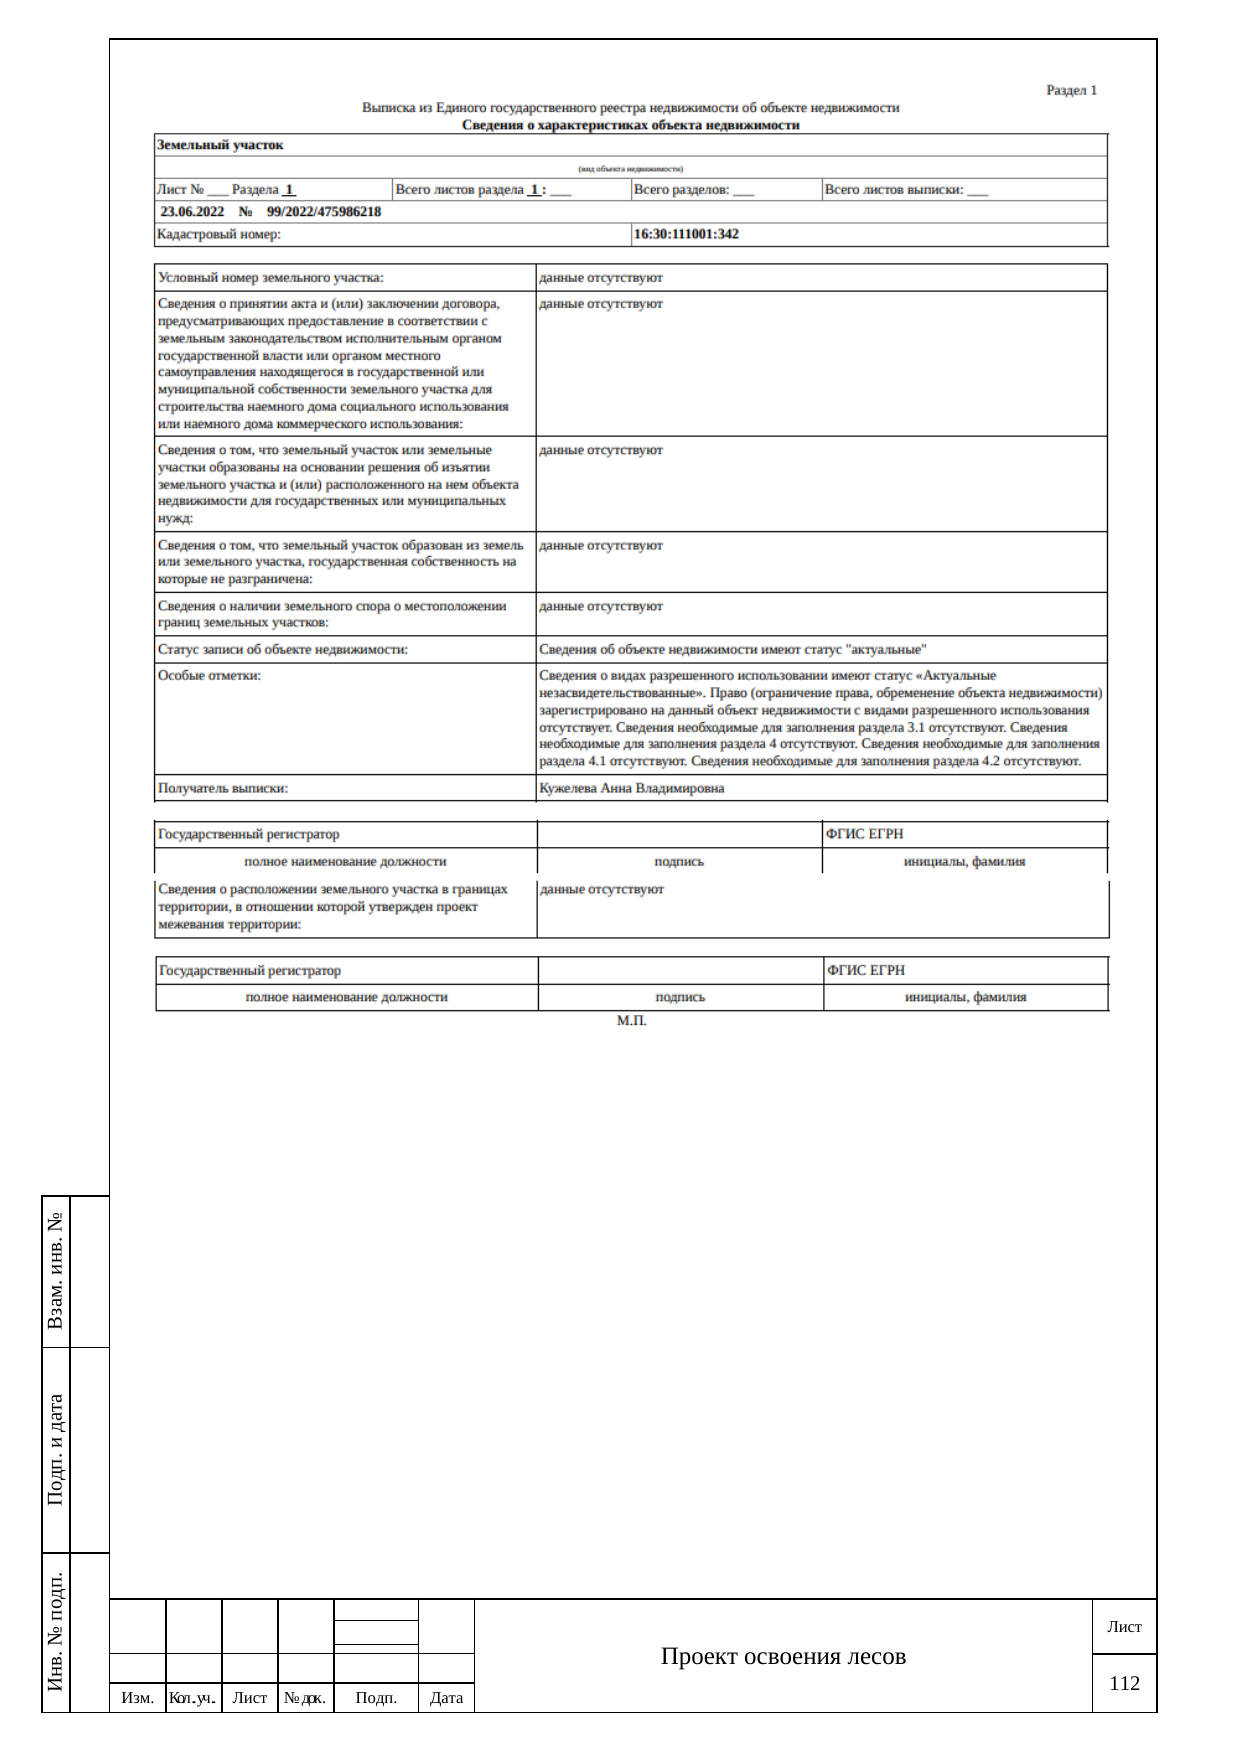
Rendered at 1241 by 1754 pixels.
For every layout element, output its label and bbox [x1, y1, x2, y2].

picture [133, 70, 1133, 1034]
